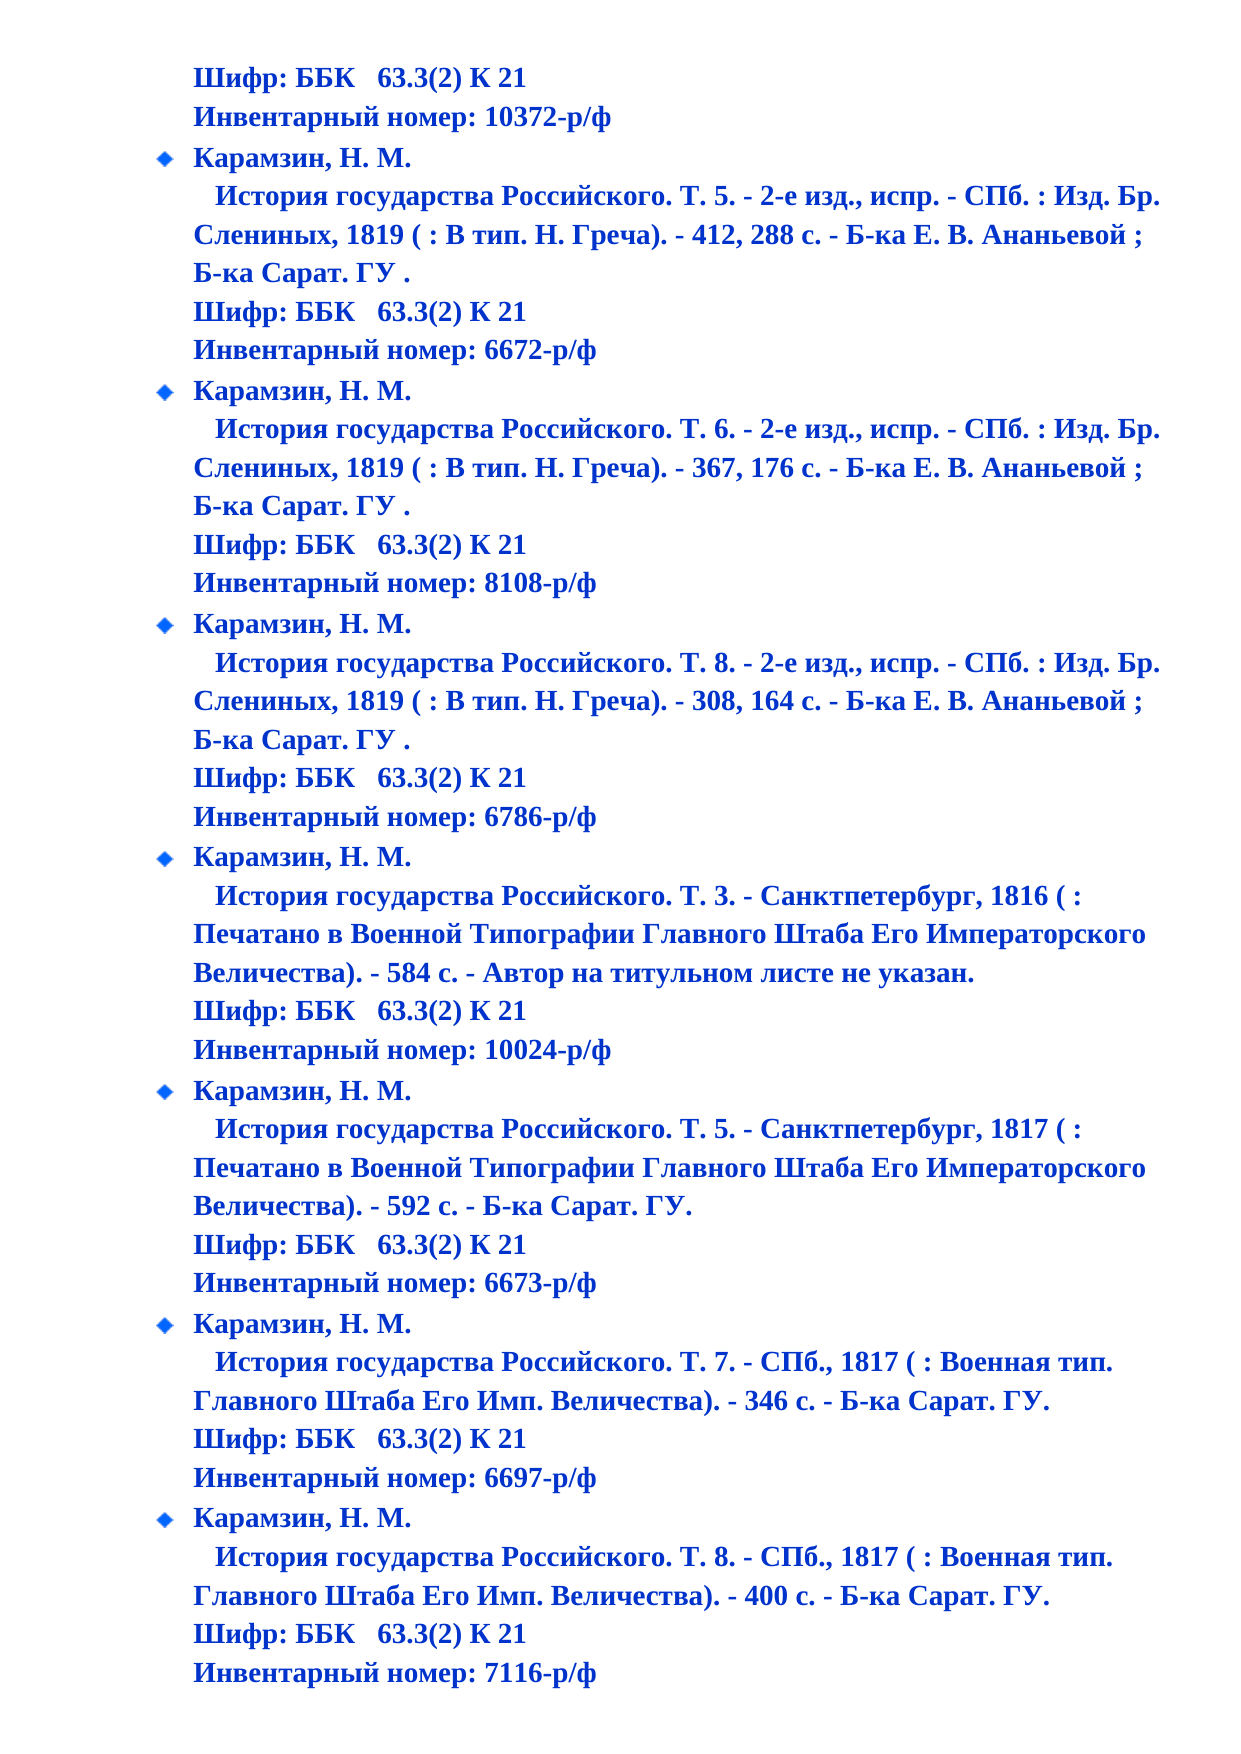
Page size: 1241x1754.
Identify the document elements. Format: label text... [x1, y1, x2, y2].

table_cell Карамзин, Н. М. История государства Российского. Т. 5. - Санктпетербург, 1817 ( : Печатано в Военной Типографии Главного Штаба Его Императорского Величества). - 592 с. - Б-ка Сарат. ГУ. Шифр: ББК 63.3(2) К 21 Инвентарный номер: 6673-р/ф [117, 1071, 1179, 1304]
table_cell Карамзин, Н. М. История государства Российского. Т. 5. - 2-е изд., испр. - СПб. : Изд. Бр. Слениных, 1819 ( : В тип. Н. Греча). - 412, 288 с. - Б-ка Е. В. Ананьевой ; Б-ка Сарат. ГУ . Шифр: ББК 63.3(2) К 21 Инвентарный номер: 6672-р/ф [117, 138, 1179, 371]
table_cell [117, 59, 1179, 138]
table_cell Карамзин, Н. М. История государства Российского. Т. 3. - Санктпетербург, 1816 ( : Печатано в Военной Типографии Главного Штаба Его Императорского Величества). - 584 с. - Автор на титульном листе не указан. Шифр: ББК 63.3(2) К 21 Инвентарный номер: 10024-р/ф [117, 838, 1179, 1071]
picture [156, 1511, 174, 1528]
picture [156, 1083, 174, 1100]
picture [156, 1316, 174, 1334]
picture [156, 150, 174, 167]
picture [156, 850, 174, 867]
picture [156, 616, 174, 634]
table_cell Карамзин, Н. М. История государства Российского. Т. 6. - 2-е изд., испр. - СПб. : Изд. Бр. Слениных, 1819 ( : В тип. Н. Греча). - 367, 176 с. - Б-ка Е. В. Ананьевой ; Б-ка Сарат. ГУ . Шифр: ББК 63.3(2) К 21 Инвентарный номер: 8108-р/ф [117, 371, 1179, 604]
table_cell Карамзин, Н. М. История государства Российского. Т. 7. - СПб., 1817 ( : Военная тип. Главного Штаба Его Имп. Величества). - 346 с. - Б-ка Сарат. ГУ. Шифр: ББК 63.3(2) К 21 Инвентарный номер: 6697-р/ф [117, 1304, 1179, 1499]
table_cell Карамзин, Н. М. История государства Российского. Т. 8. - СПб., 1817 ( : Военная тип. Главного Штаба Его Имп. Величества). - 400 с. - Б-ка Сарат. ГУ. Шифр: ББК 63.3(2) К 21 Инвентарный номер: 7116-р/ф [117, 1499, 1179, 1694]
table_cell Карамзин, Н. М. История государства Российского. Т. 8. - 2-е изд., испр. - СПб. : Изд. Бр. Слениных, 1819 ( : В тип. Н. Греча). - 308, 164 с. - Б-ка Е. В. Ананьевой ; Б-ка Сарат. ГУ . Шифр: ББК 63.3(2) К 21 Инвентарный номер: 6786-р/ф [117, 605, 1179, 838]
picture [156, 383, 174, 401]
